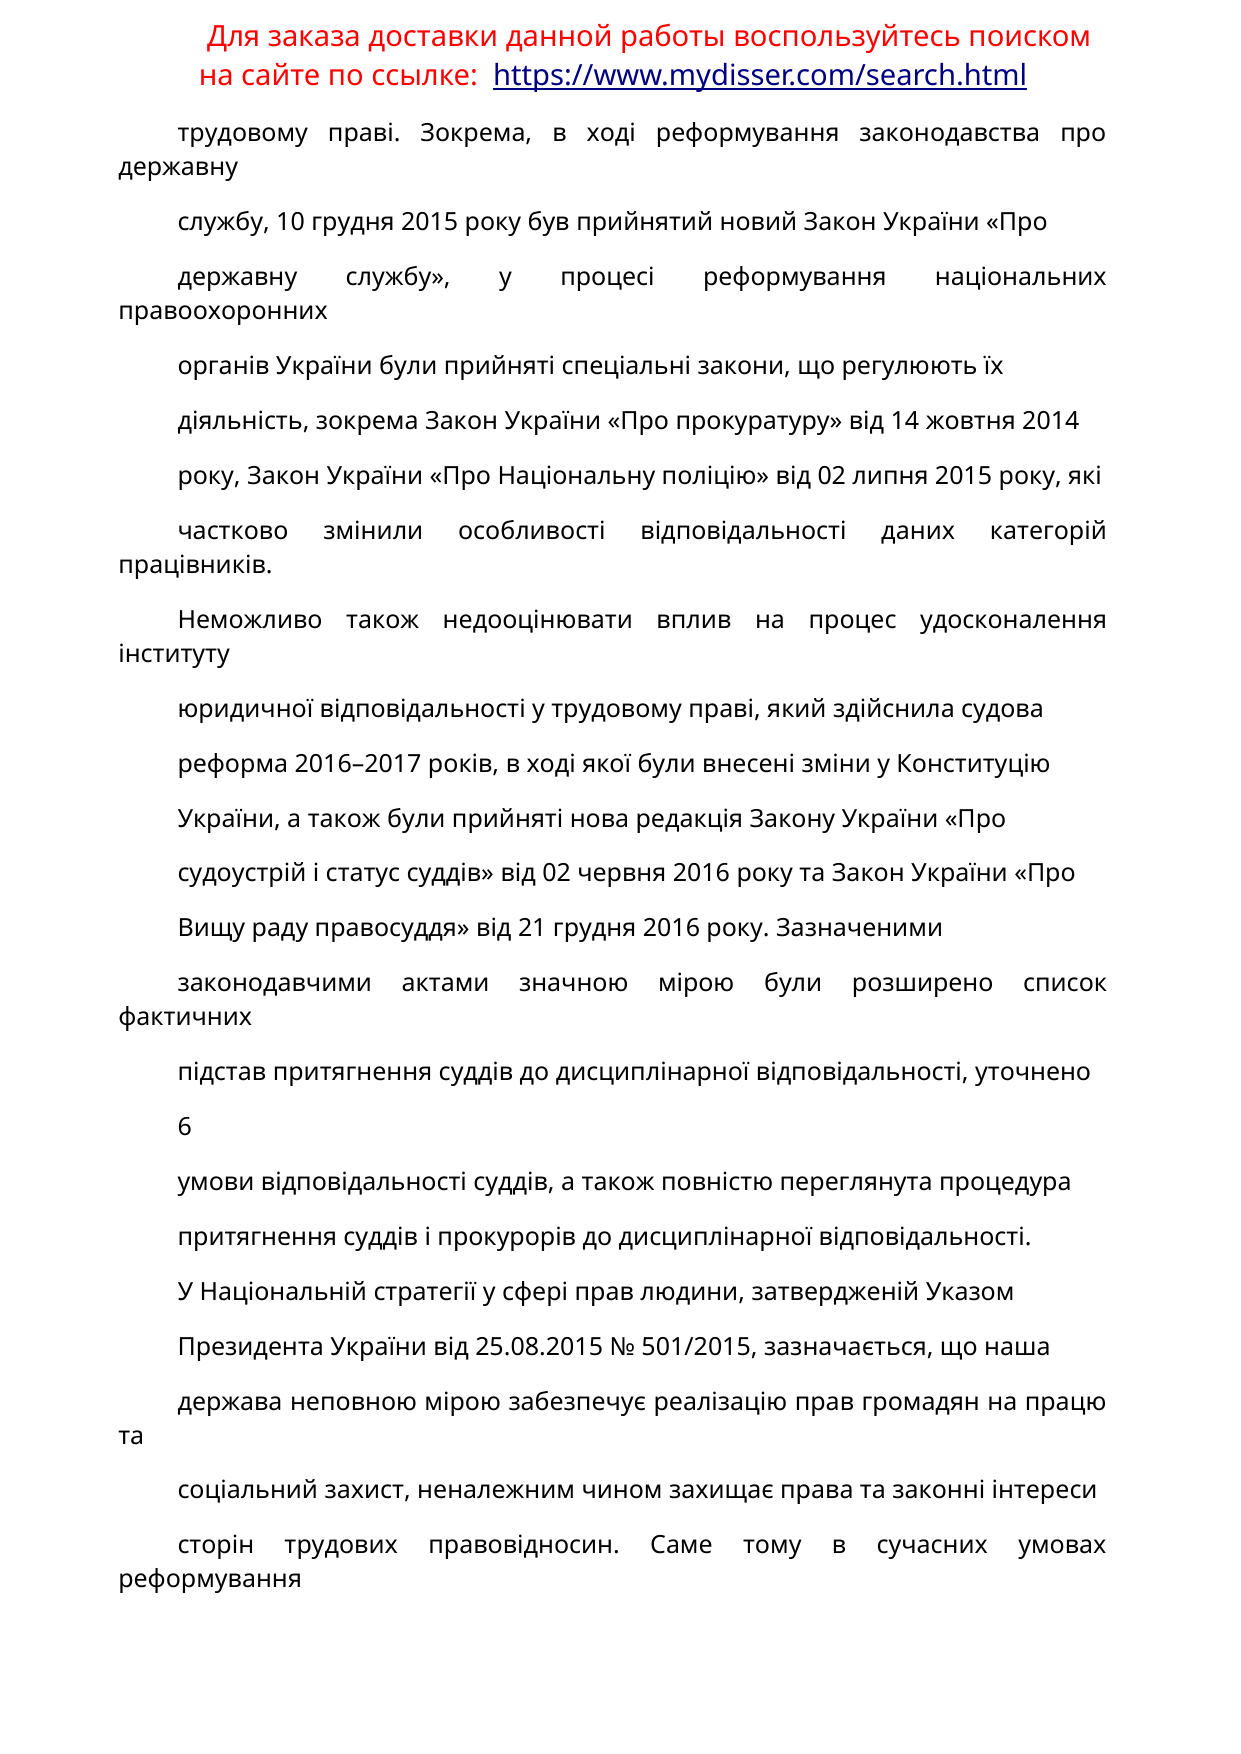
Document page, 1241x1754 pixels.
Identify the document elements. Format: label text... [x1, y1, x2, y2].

text частково змінили особливості відповідальності даних категорій працівників. [118, 512, 1107, 581]
text соціальний захист, неналежним чином захищає права та законні інтереси [118, 1472, 1107, 1506]
text 6 [118, 1109, 1107, 1143]
text притягнення суддів і прокурорів до дисциплінарної відповідальності. [118, 1218, 1107, 1253]
text трудовому праві. Зокрема, в ході реформування законодавства про державну [118, 115, 1107, 183]
text Неможливо також недооцінювати вплив на процес удосконалення інституту [118, 601, 1107, 669]
text Президента України від 25.08.2015 № 501/2015, зазначається, що наша [118, 1328, 1107, 1362]
text держава неповною мірою забезпечує реалізацію прав громадян на працю та [118, 1383, 1107, 1451]
text діяльність, зокрема Закон України «Про прокуратуру» від 14 жовтня 2014 [118, 403, 1107, 437]
text органів України були прийняті спеціальні закони, що регулюють їх [118, 348, 1107, 382]
text року, Закон України «Про Національну поліцію» від 02 липня 2015 року, які [118, 458, 1107, 492]
text судоустрій і статус суддів» від 02 червня 2016 року та Закон України «Про [118, 855, 1107, 889]
text Вищу раду правосуддя» від 21 грудня 2016 року. Зазначеними [118, 910, 1107, 944]
text реформа 2016–2017 років, в ході якої були внесені зміни у Конституцію [118, 745, 1107, 779]
text законодавчими актами значною мірою були розширено список фактичних [118, 965, 1107, 1033]
text сторін трудових правовідносин. Саме тому в сучасних умовах реформування [118, 1527, 1107, 1595]
text юридичної відповідальності у трудовому праві, який здійснила судова [118, 690, 1107, 724]
text У Національній стратегії у сфері прав людини, затвердженій Указом [118, 1273, 1107, 1307]
text України, а також були прийняті нова редакція Закону України «Про [118, 800, 1107, 834]
text умови відповідальності суддів, а також повністю переглянута процедура [118, 1164, 1107, 1198]
text державну службу», у процесі реформування національних правоохоронних [118, 259, 1107, 327]
text службу, 10 грудня 2015 року був прийнятий новий Закон України «Про [118, 204, 1107, 238]
text підстав притягнення суддів до дисциплінарної відповідальності, уточнено [118, 1054, 1107, 1088]
